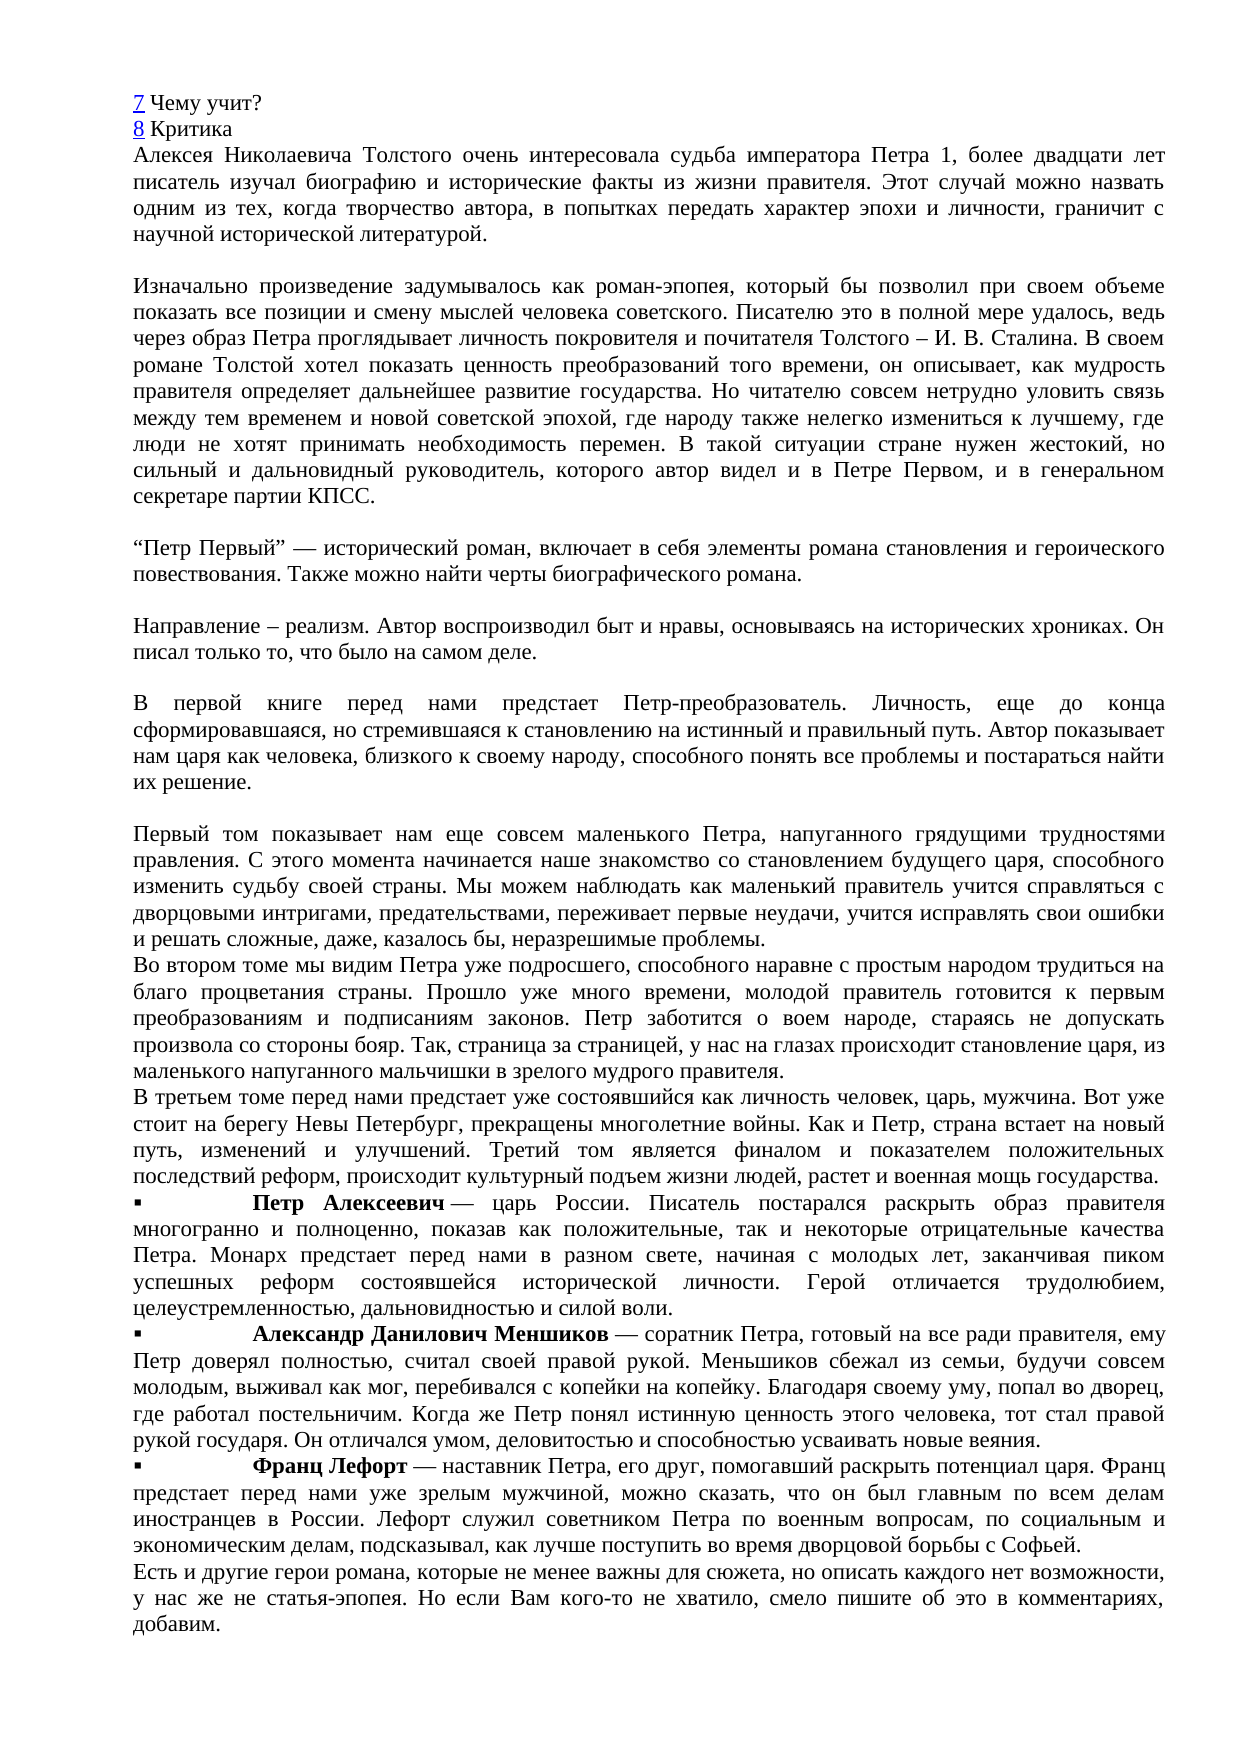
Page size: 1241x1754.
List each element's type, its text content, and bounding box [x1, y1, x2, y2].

text Во втором томе мы видим Петра уже подросшего, способного наравне с простым народом трудиться на благо процветания страны. Прошло уже много времени, молодой правитель готовится к первым преобразованиям и подписаниям законов. Петр заботится о воем народе, стараясь не допускать произвола со стороны бояр. Так, страница за страницей, у нас на глазах происходит становление царя, из маленького напуганного мальчишки в зрелого мудрого правителя. [133, 952, 1167, 1083]
text В третьем томе перед нами предстает уже состоявшийся как личность человек, царь, мужчина. Вот уже стоит на берегу Невы Петербург, прекращены многолетние войны. Как и Петр, страна встает на новый путь, изменений и улучшений. Третий том является финалом и показателем положительных последствий реформ, происходит культурный подъем жизни людей, растет и военная мощь государства. [133, 1083, 1167, 1189]
text Направление – реализм. Автор воспроизводил быт и нравы, основываясь на исторических хрониках. Он писал только то, что было на самом деле. [133, 612, 1167, 664]
list Франц Лефорт — наставник Петра, его друг, помогавший раскрыть потенциал царя. Франц предстает перед нами уже зрелым мужчиной, можно сказать, что он был главным по всем делам иностранцев в России. Лефорт служил советником Петра по военным вопросам, по социальным и экономическим делам, подсказывал, как лучше поступить во время дворцовой борьбы с Софьей. [133, 1452, 1167, 1558]
text В первой книге перед нами предстает Петр-преобразователь. Личность, еще до конца сформировавшаяся, но стремившаяся к становлению на истинный и правильный путь. Автор показывает нам царя как человека, близкого к своему народу, способного понять все проблемы и постараться найти их решение. [133, 689, 1167, 795]
text 8 Критика [133, 115, 1167, 141]
text Первый том показывает нам еще совсем маленького Петра, напуганного грядущими трудностями правления. С этого момента начинается наше знакомство со становлением будущего царя, способного изменить судьбу своей страны. Мы можем наблюдать как маленький правитель учится справляться с дворцовыми интригами, предательствами, переживает первые неудачи, учится исправлять свои ошибки и решать сложные, даже, казалось бы, неразрешимые проблемы. [133, 820, 1167, 952]
text Изначально произведение задумывалось как роман-эпопея, который бы позволил при своем объеме показать все позиции и смену мыслей человека советского. Писателю это в полной мере удалось, ведь через образ Петра проглядывает личность покровителя и почитателя Толстого – И. В. Сталина. В своем романе Толстой хотел показать ценность преобразований того времени, он описывает, как мудрость правителя определяет дальнейшее развитие государства. Но читателю совсем нетрудно уловить связь между тем временем и новой советской эпохой, где народу также нелегко измениться к лучшему, где люди не хотят принимать необходимость перемен. В такой ситуации стране нужен жестокий, но сильный и дальновидный руководитель, которого автор видел и в Петре Первом, и в генеральном секретаре партии КПСС. [133, 272, 1167, 509]
list Петр Алексеевич — царь России. Писатель постарался раскрыть образ правителя многогранно и полноценно, показав как положительные, так и некоторые отрицательные качества Петра. Монарх предстает перед нами в разном свете, начиная с молодых лет, заканчивая пиком успешных реформ состоявшейся исторической личности. Герой отличается трудолюбием, целеустремленностью, дальновидностью и силой воли. [133, 1189, 1167, 1321]
list Александр Данилович Меншиков — соратник Петра, готовый на все ради правителя, ему Петр доверял полностью, считал своей правой рукой. Меньшиков сбежал из семьи, будучи совсем молодым, выживал как мог, перебивался с копейки на копейку. Благодаря своему уму, попал во дворец, где работал постельничим. Когда же Петр понял истинную ценность этого человека, тот стал правой рукой государя. Он отличался умом, деловитостью и способностью усваивать новые веяния. [133, 1321, 1167, 1452]
text 7 Чему учит? [133, 89, 1167, 115]
text Алексея Николаевича Толстого очень интересовала судьба императора Петра 1, более двадцати лет писатель изучал биографию и исторические факты из жизни правителя. Этот случай можно назвать одним из тех, когда творчество автора, в попытках передать характер эпохи и личности, граничит с научной исторической литературой. [133, 141, 1167, 247]
text Есть и другие герои романа, которые не менее важны для сюжета, но описать каждого нет возможности, у нас же не статья-эпопея. Но если Вам кого-то не хватило, смело пишите об это в комментариях, добавим. [133, 1558, 1167, 1637]
text “Петр Первый” — исторический роман, включает в себя элементы романа становления и героического повествования. Также можно найти черты биографического романа. [133, 534, 1167, 587]
